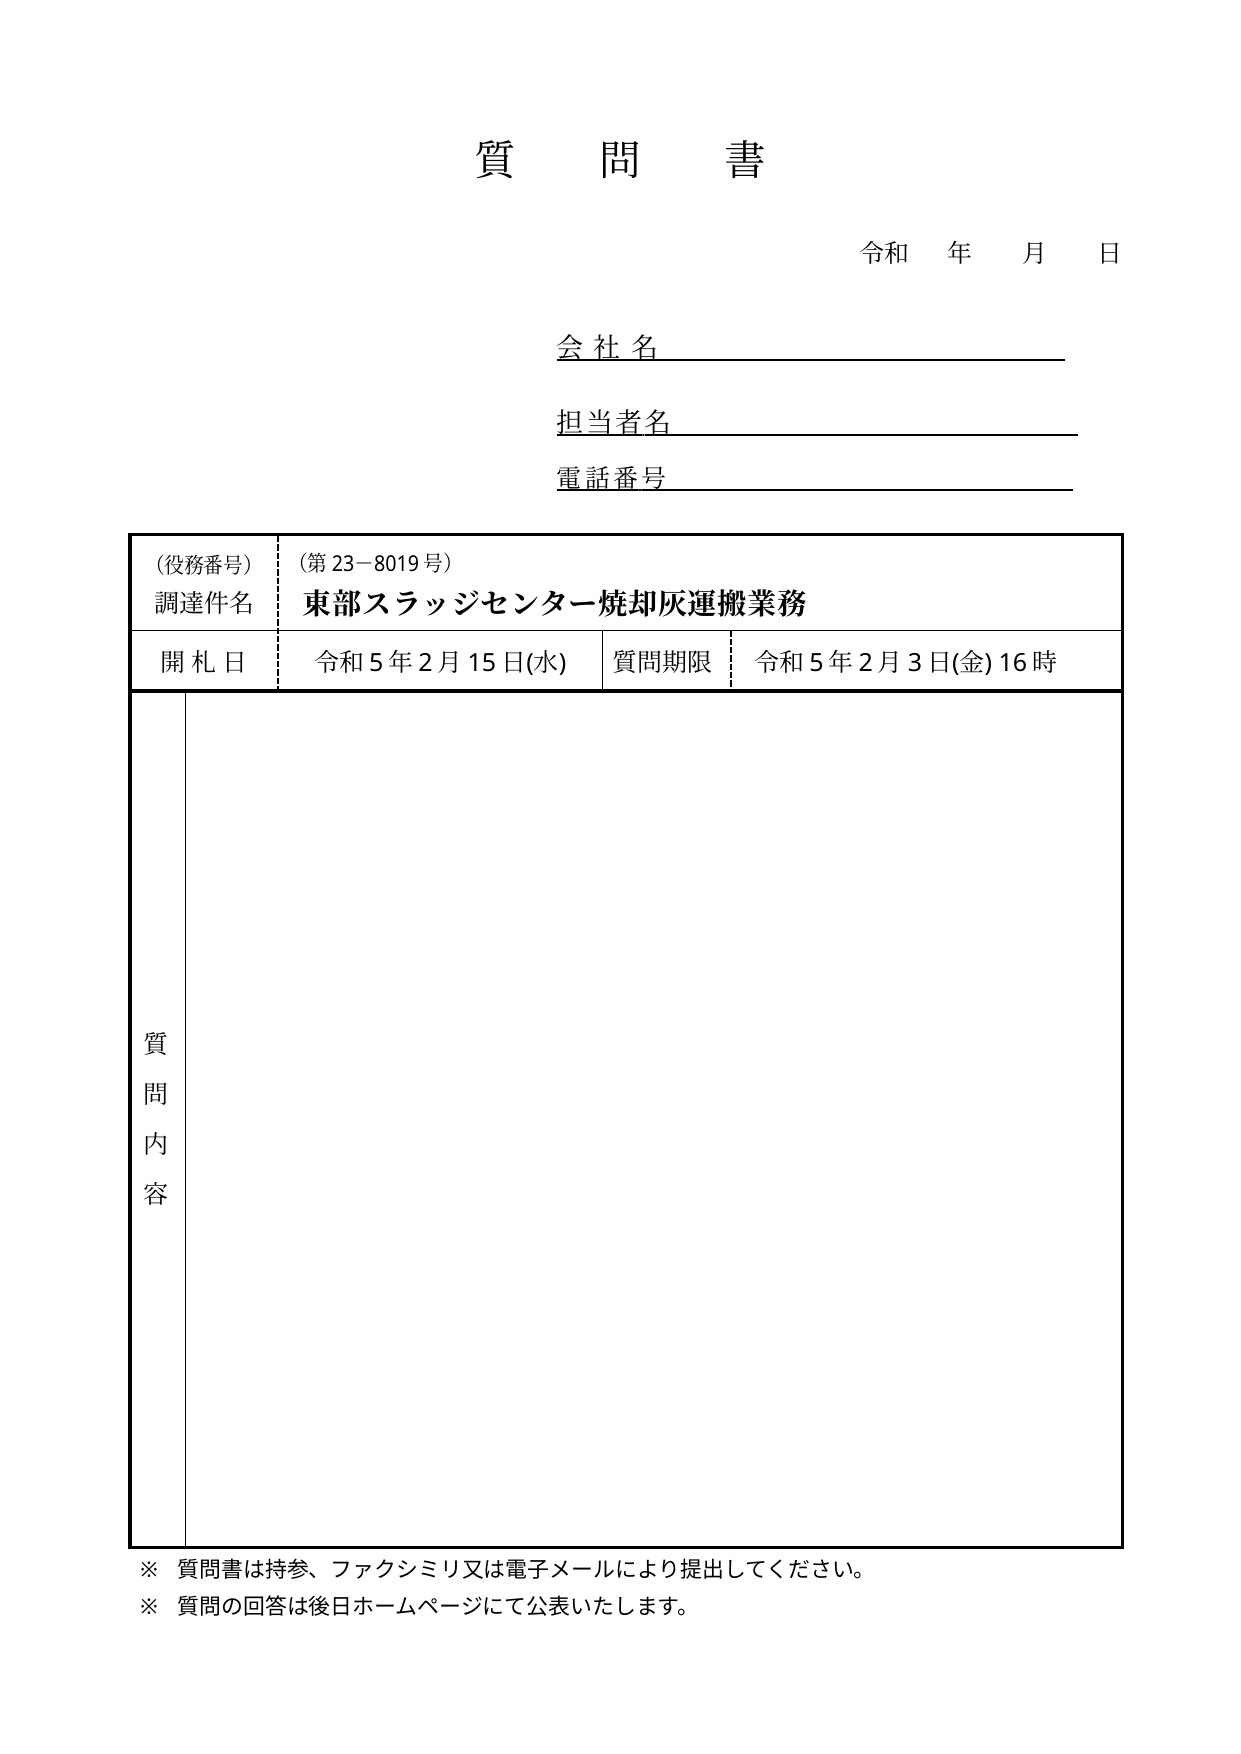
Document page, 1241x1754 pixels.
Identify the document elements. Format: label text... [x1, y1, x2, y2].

list 質問書は持参、ファクシミリ又は電子メールにより提出してください。 [140, 1549, 1122, 1586]
text 電話番号 [118, 458, 1122, 495]
table_cell 質問期限 [603, 631, 731, 689]
table_cell [186, 693, 1121, 1546]
table_cell 令和5年2月15日(水) [278, 631, 602, 689]
table_header （第23－8019号） 東部スラッジセンター焼却灰運搬業務 [278, 536, 1121, 630]
text 担当者名 [118, 383, 1122, 458]
list 質問の回答は後日ホームページにて公表いたします。 [140, 1586, 1122, 1624]
table_cell 令和5年2月3日(金) 16時 [731, 631, 1121, 689]
table_cell 質 問 内 容 [132, 693, 185, 1546]
text 質 問 書 [118, 120, 1122, 195]
table_header （役務番号） 調達件名 [132, 536, 278, 630]
table_cell 開 札 日 [132, 631, 278, 689]
text 会社名 [118, 308, 1122, 383]
text 令和 年 月 日 [207, 233, 1122, 270]
